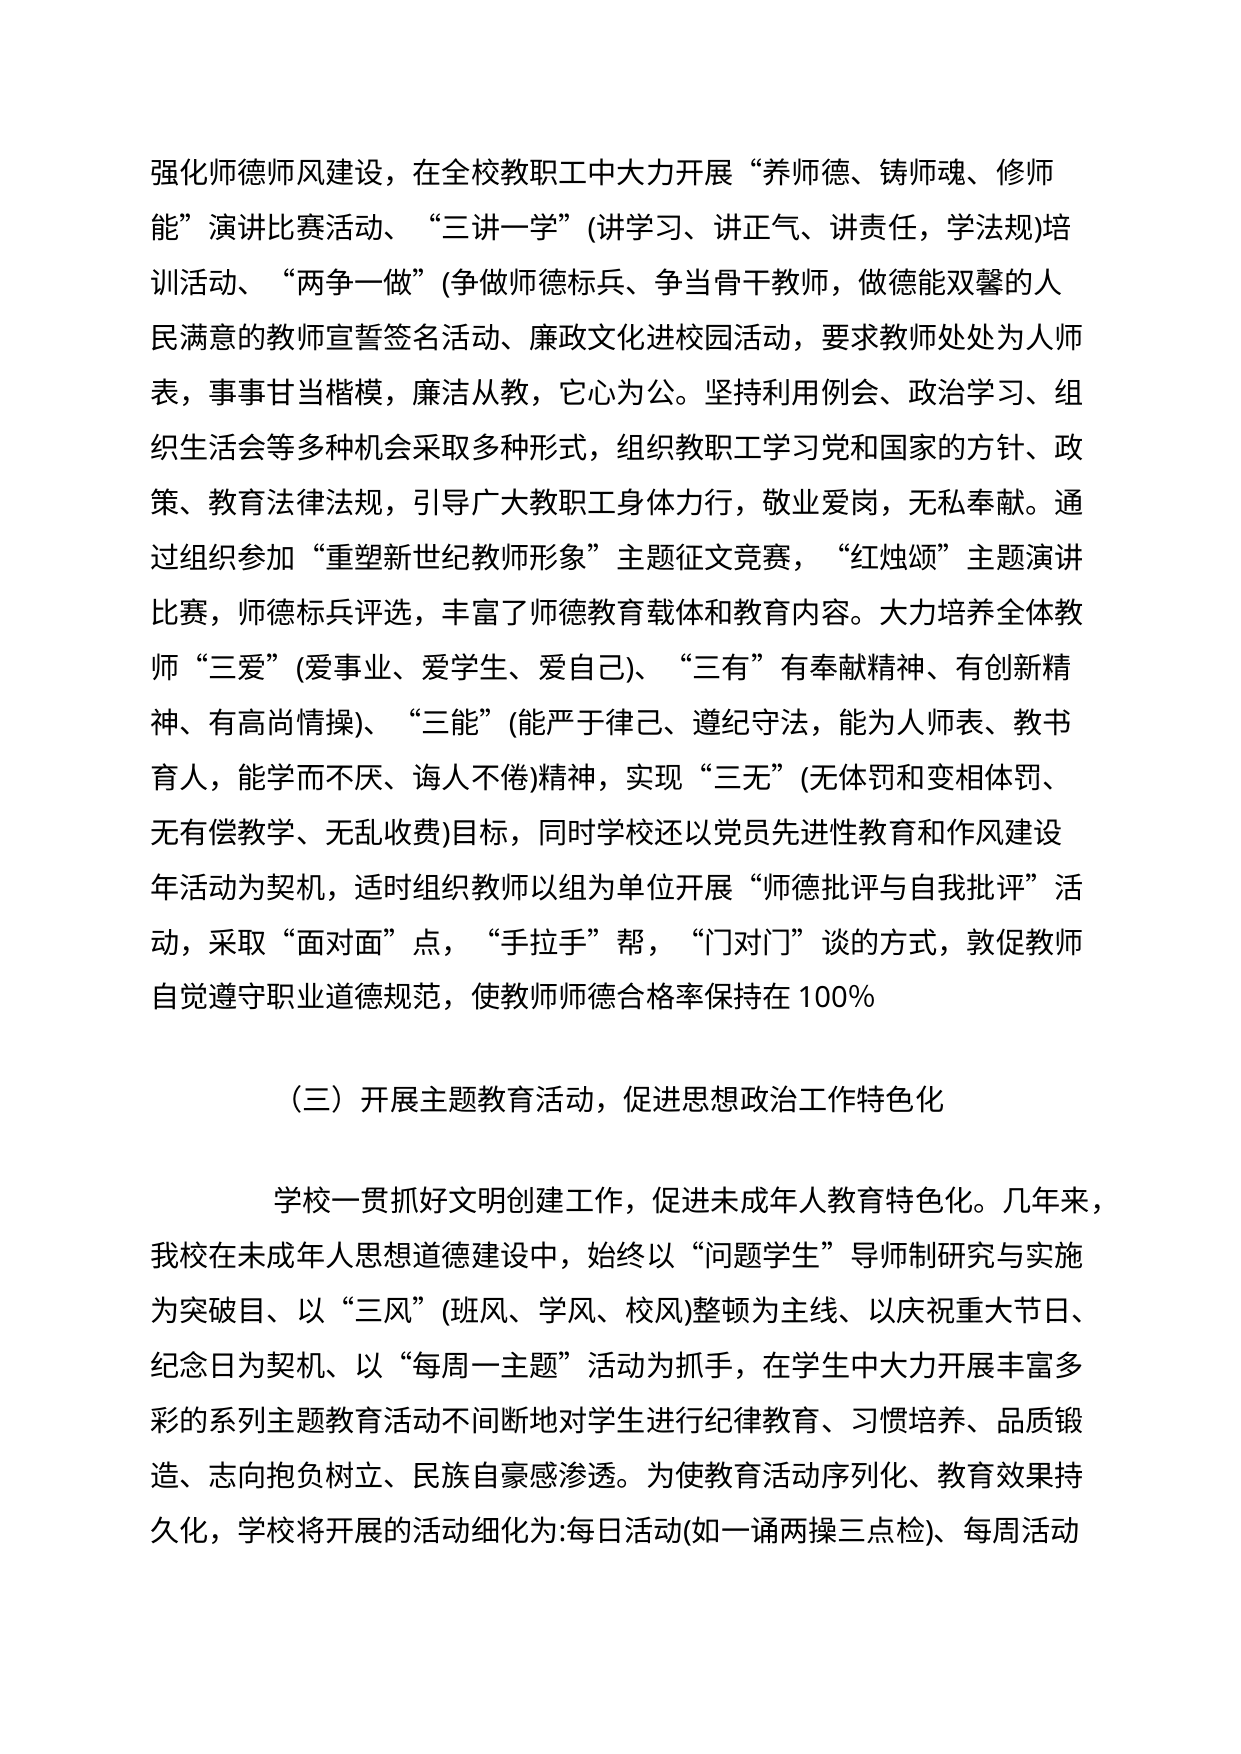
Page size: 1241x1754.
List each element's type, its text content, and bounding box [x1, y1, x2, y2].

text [150, 1178, 1090, 1550]
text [150, 150, 1090, 1016]
text （三）开展主题教育活动，促进思想政治工作特色化 [150, 1076, 1090, 1118]
